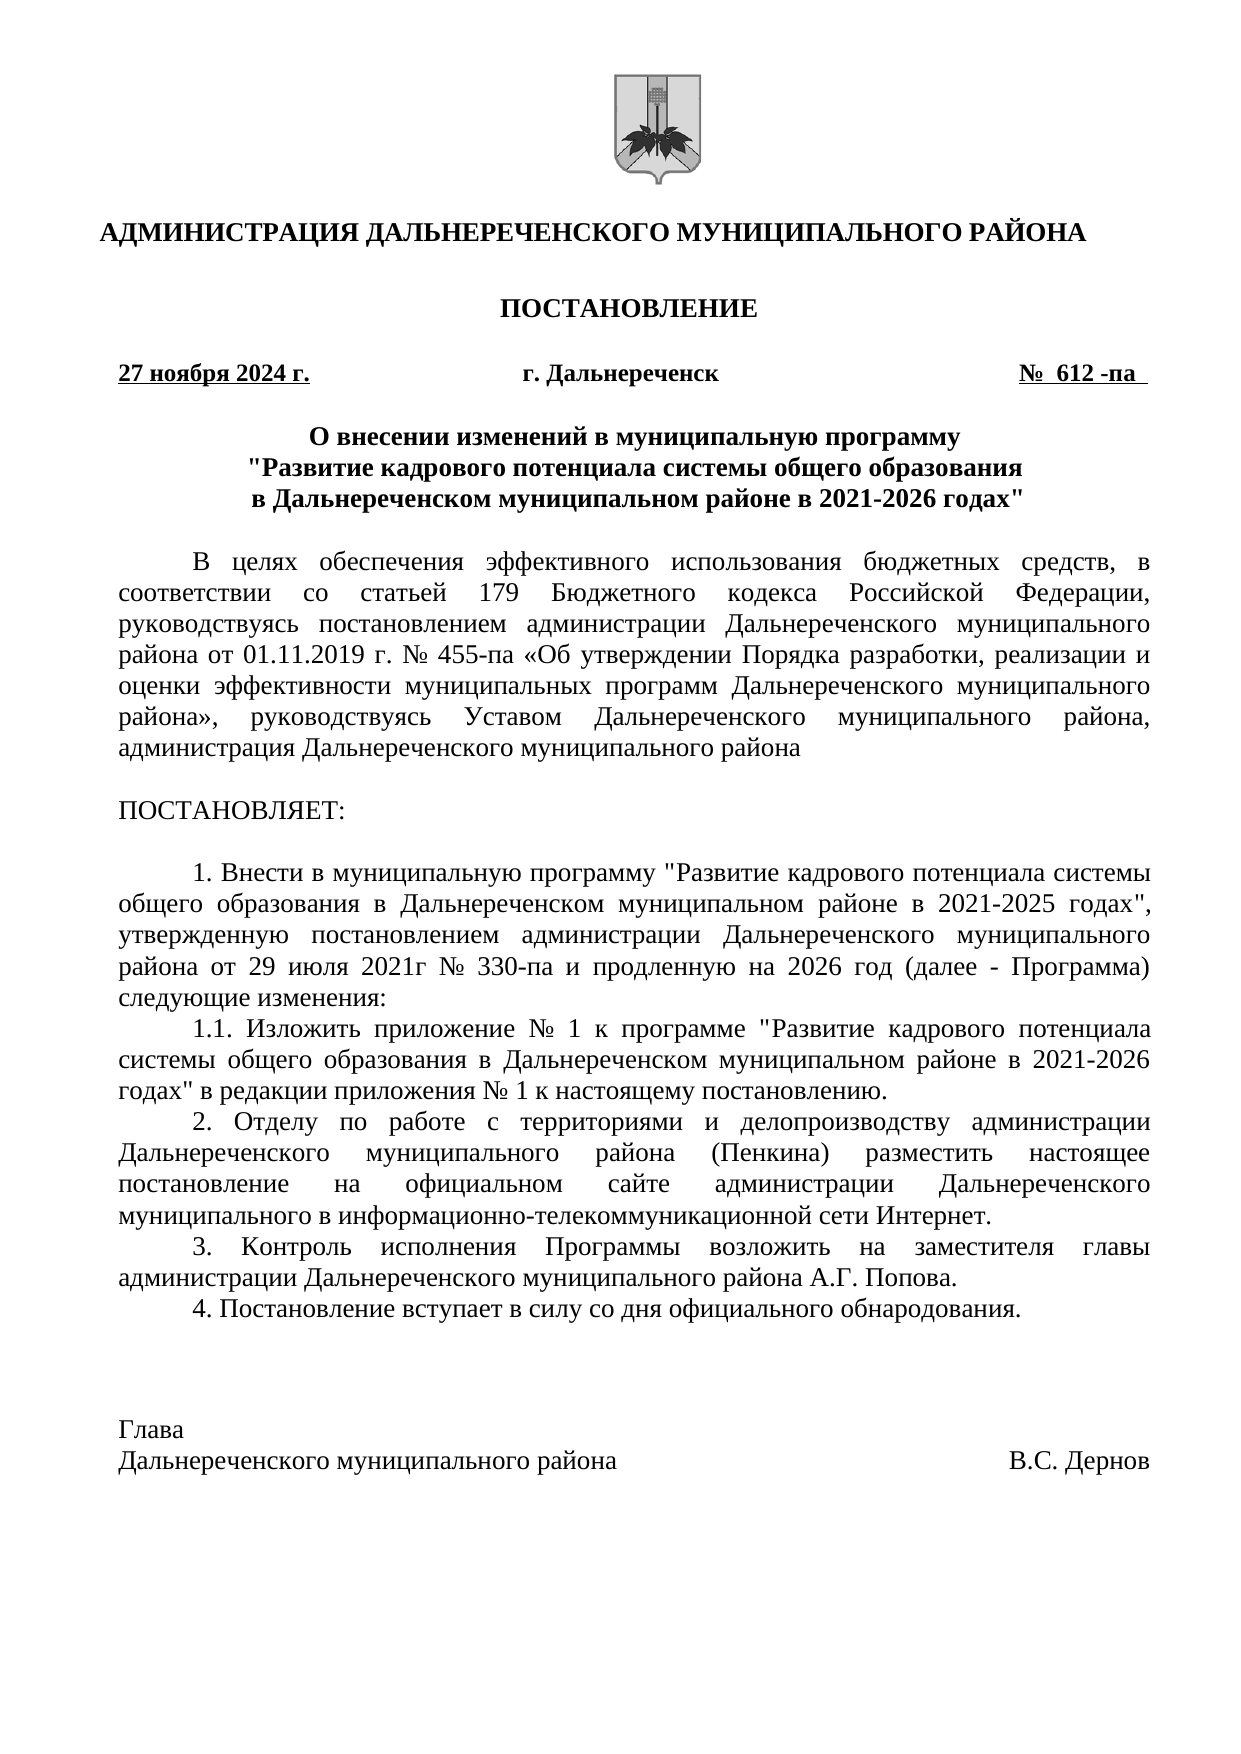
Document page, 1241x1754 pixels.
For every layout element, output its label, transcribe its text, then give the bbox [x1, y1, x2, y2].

picture [613, 73, 702, 185]
text 27 ноября 2024 г. г. Дальнереченск № 612 -па [118, 358, 1152, 387]
text ПОСТАНОВЛЕНИЕ [99, 293, 1152, 324]
text О внесении изменений в муниципальную программу [118, 420, 1152, 451]
text "Развитие кадрового потенциала системы общего образования [118, 451, 1152, 482]
text в Дальнереченском муниципальном районе в 2021-2026 годах" [118, 482, 1152, 513]
text 3. Контроль исполнения Программы возложить на заместителя главы администрации Дальнереченского муниципального района А.Г. Попова. [118, 1230, 1152, 1292]
text ПОСТАНОВЛЯЕТ: [118, 794, 1152, 825]
text 2. Отделу по работе с территориями и делопроизводству администрации Дальнереченского муниципального района (Пенкина) разместить настоящее постановление на официальном сайте администрации Дальнереченского муниципального в информационно-телекоммуникационной сети Интернет. [118, 1105, 1152, 1230]
text АДМИНИСТРАЦИЯ ДАЛЬНЕРЕЧЕНСКОГО МУНИЦИПАЛЬНОГО РАЙОНА [99, 216, 1216, 247]
text 4. Постановление вступает в силу со дня официального обнародования. [118, 1292, 1152, 1323]
text Дальнереченского муниципального района В.С. Дернов [118, 1444, 1152, 1475]
text Глава [118, 1413, 1152, 1444]
text 1.1. Изложить приложение № 1 к программе "Развитие кадрового потенциала системы общего образования в Дальнереченском муниципальном районе в 2021-2026 годах" в редакции приложения № 1 к настоящему постановлению. [118, 1012, 1152, 1105]
text В целях обеспечения эффективного использования бюджетных средств, в соответствии со статьей 179 Бюджетного кодекса Российской Федерации, руководствуясь постановлением администрации Дальнереченского муниципального района от 01.11.2019 г. № 455-па «Об утверждении Порядка разработки, реализации и оценки эффективности муниципальных программ Дальнереченского муниципального района», руководствуясь Уставом Дальнереченского муниципального района, администрация Дальнереченского муниципального района [118, 545, 1152, 763]
text 1. Внести в муниципальную программу "Развитие кадрового потенциала системы общего образования в Дальнереченском муниципальном районе в 2021-2025 годах", утвержденную постановлением администрации Дальнереченского муниципального района от 29 июля 2021г № 330-па и продленную на 2026 год (далее - Программа) следующие изменения: [118, 856, 1152, 1012]
